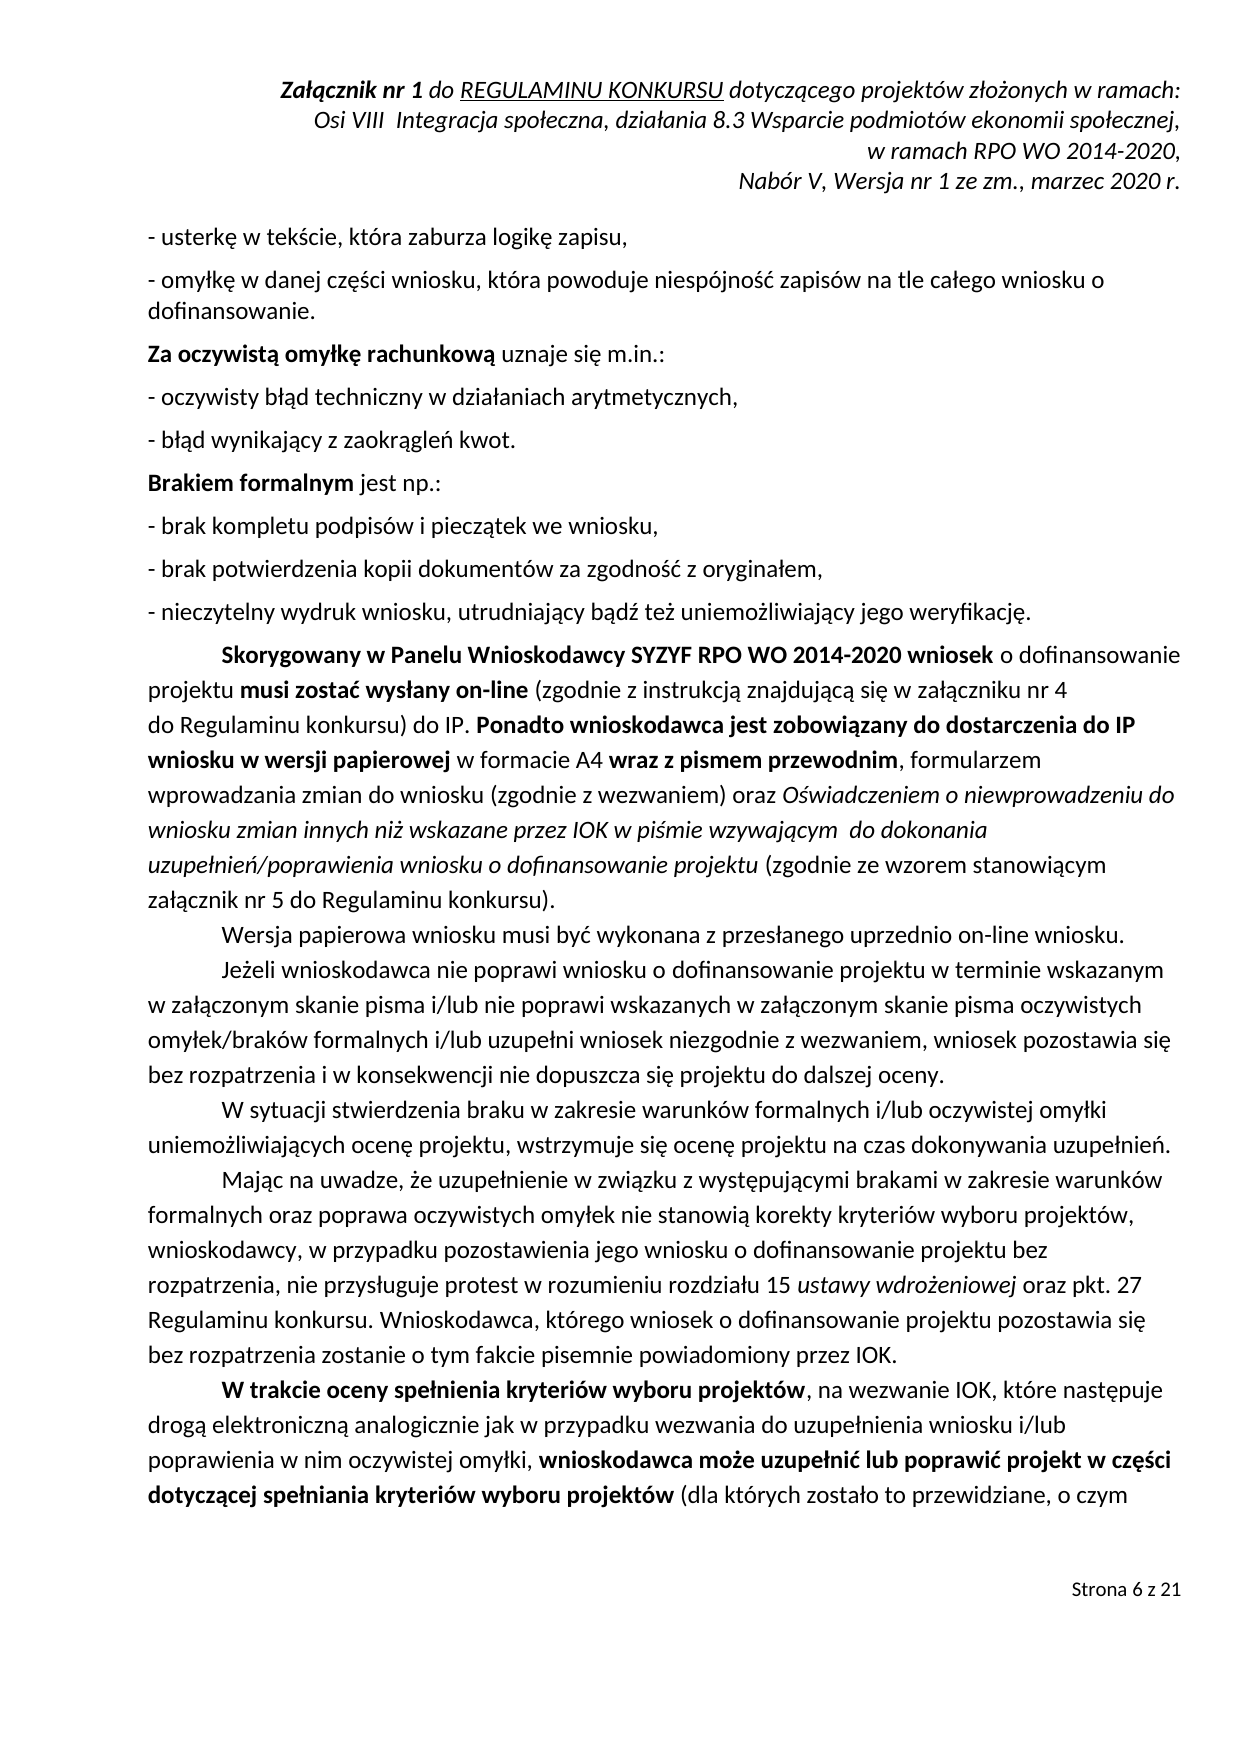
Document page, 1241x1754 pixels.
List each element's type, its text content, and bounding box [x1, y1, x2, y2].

text - brak kompletu podpisów i pieczątek we wniosku, [148, 510, 1181, 540]
text Brakiem formalnym jest np.: [148, 467, 1181, 497]
text Za oczywistą omyłkę rachunkową uznaje się m.in.: [148, 338, 1181, 368]
text - omyłkę w danej części wniosku, która powoduje niespójność zapisów na tle całego wniosku o dofinansowanie. [148, 264, 1181, 325]
text - nieczytelny wydruk wniosku, utrudniający bądź też uniemożliwiający jego weryfikację. [148, 596, 1181, 626]
text Jeżeli wnioskodawca nie poprawi wniosku o dofinansowanie projektu w terminie wskazanym w załączonym skanie pisma i/lub nie poprawi wskazanych w załączonym skanie pisma oczywistych omyłek/braków formalnych i/lub uzupełni wniosek niezgodnie z wezwaniem, wniosek pozostawia się bez rozpatrzenia i w konsekwencji nie dopuszcza się projektu do dalszej oceny. [148, 954, 1181, 1089]
text - brak potwierdzenia kopii dokumentów za zgodność z oryginałem, [148, 553, 1181, 583]
text - błąd wynikający z zaokrągleń kwot. [148, 424, 1181, 454]
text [148, 1374, 1181, 1509]
text W sytuacji stwierdzenia braku w zakresie warunków formalnych i/lub oczywistej omyłki uniemożliwiających ocenę projektu, wstrzymuje się ocenę projektu na czas dokonywania uzupełnień. [148, 1094, 1181, 1159]
text Mając na uwadze, że uzupełnienie w związku z występującymi brakami w zakresie warunków formalnych oraz poprawa oczywistych omyłek nie stanowią korekty kryteriów wyboru projektów, wnioskodawcy, w przypadku pozostawienia jego wniosku o dofinansowanie projektu bez rozpatrzenia, nie przysługuje protest w rozumieniu rozdziału 15 ustawy wdrożeniowej oraz pkt. 27 Regulaminu konkursu. Wnioskodawca, którego wniosek o dofinansowanie projektu pozostawia się bez rozpatrzenia zostanie o tym fakcie pisemnie powiadomiony przez IOK. [148, 1164, 1181, 1369]
text - oczywisty błąd techniczny w działaniach arytmetycznych, [148, 381, 1181, 411]
text Skorygowany w Panelu Wnioskodawcy SYZYF RPO WO 2014-2020 wniosek o dofinansowanie projektu musi zostać wysłany on-line (zgodnie z instrukcją znajdującą się w załączniku nr 4 do Regulaminu konkursu) do IP. Ponadto wnioskodawca jest zobowiązany do dostarczenia do IP wniosku w wersji papierowej w formacie A4 wraz z pismem przewodnim, formularzem wprowadzania zmian do wniosku (zgodnie z wezwaniem) oraz Oświadczeniem o niewprowadzeniu do wniosku zmian innych niż wskazane przez IOK w piśmie wzywającym do dokonania uzupełnień/poprawienia wniosku o dofinansowanie projektu (zgodnie ze wzorem stanowiącym załącznik nr 5 do Regulaminu konkursu). [148, 639, 1181, 914]
text - usterkę w tekście, która zaburza logikę zapisu, [148, 221, 1181, 252]
text Wersja papierowa wniosku musi być wykonana z przesłanego uprzednio on-line wniosku. [148, 919, 1181, 949]
